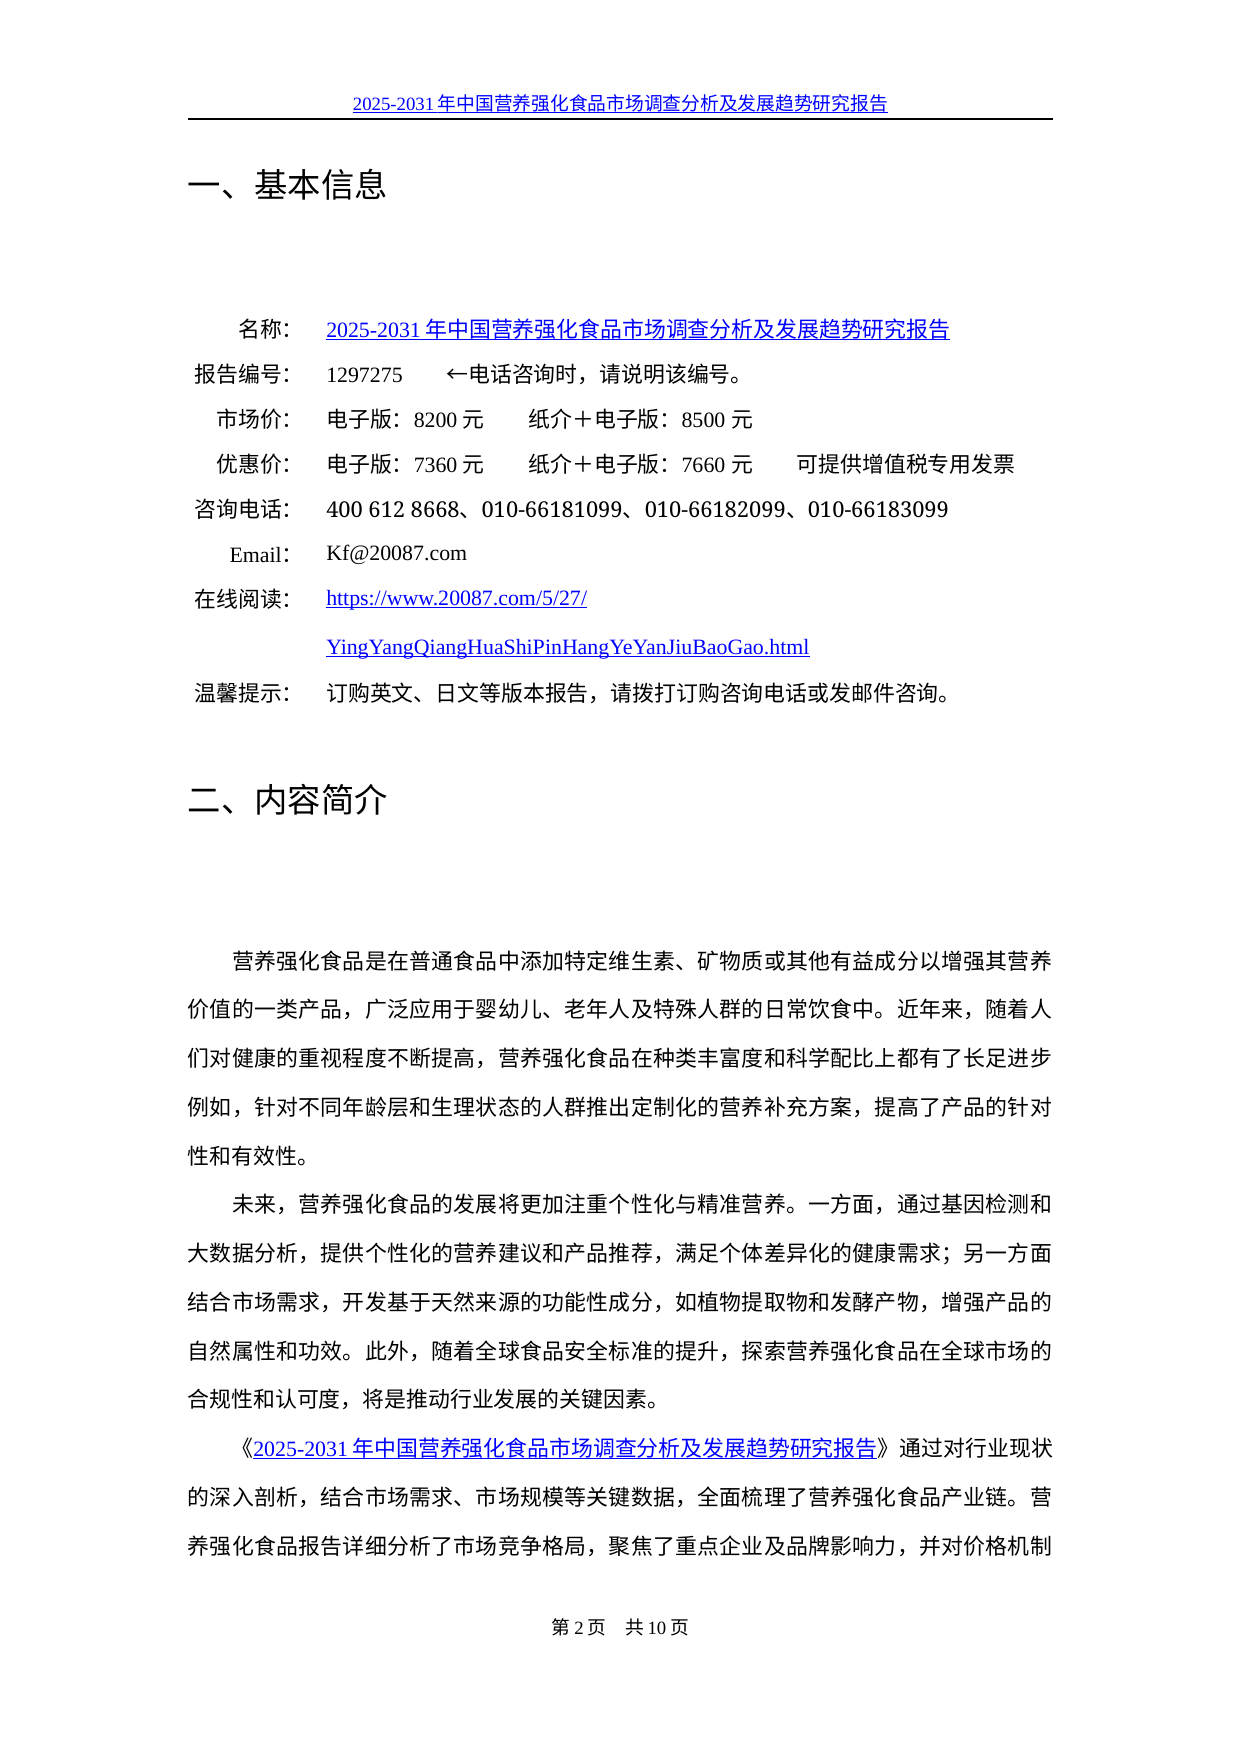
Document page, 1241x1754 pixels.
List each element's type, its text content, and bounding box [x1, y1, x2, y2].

table_cell 市场价： [167, 402, 315, 447]
table_cell 1297275 ←电话咨询时，请说明该编号。 [315, 357, 1073, 402]
table_cell 温馨提示： [167, 675, 315, 720]
table_cell 电子版：8200 元 纸介＋电子版：8500 元 [315, 402, 1073, 447]
table_header 2025-2031年中国营养强化食品市场调查分析及发展趋势研究报告 [315, 312, 1073, 357]
table_cell 订购英文、日文等版本报告，请拨打订购咨询电话或发邮件咨询。 [315, 675, 1073, 720]
table_cell 优惠价： [167, 447, 315, 492]
table_cell Email： [167, 537, 315, 582]
table_cell 报告编号： [167, 357, 315, 402]
table_cell Kf@20087.com [315, 537, 1073, 582]
table_cell [315, 582, 1073, 675]
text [187, 943, 1053, 1561]
table_cell 咨询电话： [167, 492, 315, 537]
table_cell 电子版：7360 元 纸介＋电子版：7660 元 可提供增值税专用发票 [315, 447, 1073, 492]
table_cell 400 612 8668、010-66181099、010-66182099、010-66183099 [315, 492, 1073, 537]
table_cell 在线阅读： [167, 582, 315, 675]
title 二、内容简介 [187, 766, 1053, 831]
table_header 名称： [167, 312, 315, 357]
title 一、基本信息 [187, 150, 1053, 215]
